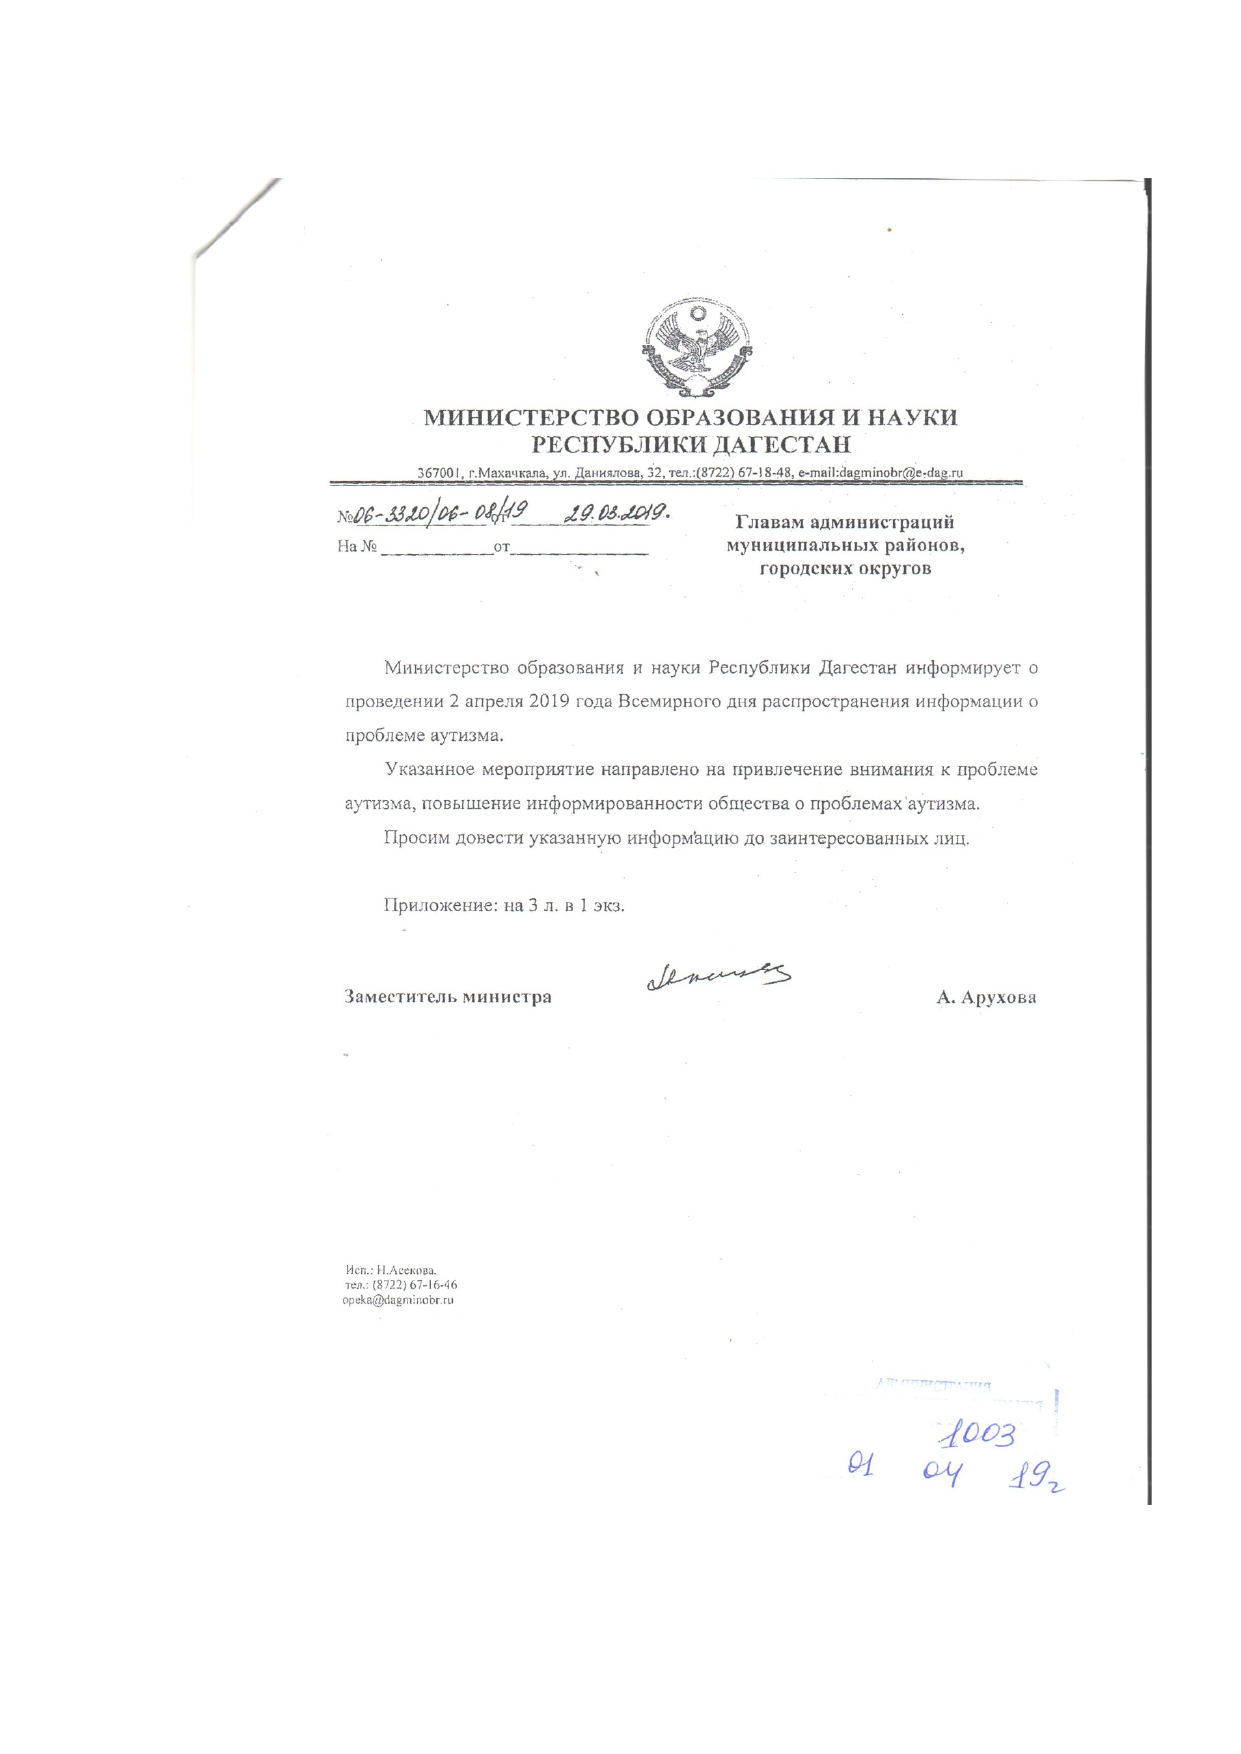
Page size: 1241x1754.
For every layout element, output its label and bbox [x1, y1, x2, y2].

picture [177, 171, 1152, 1509]
